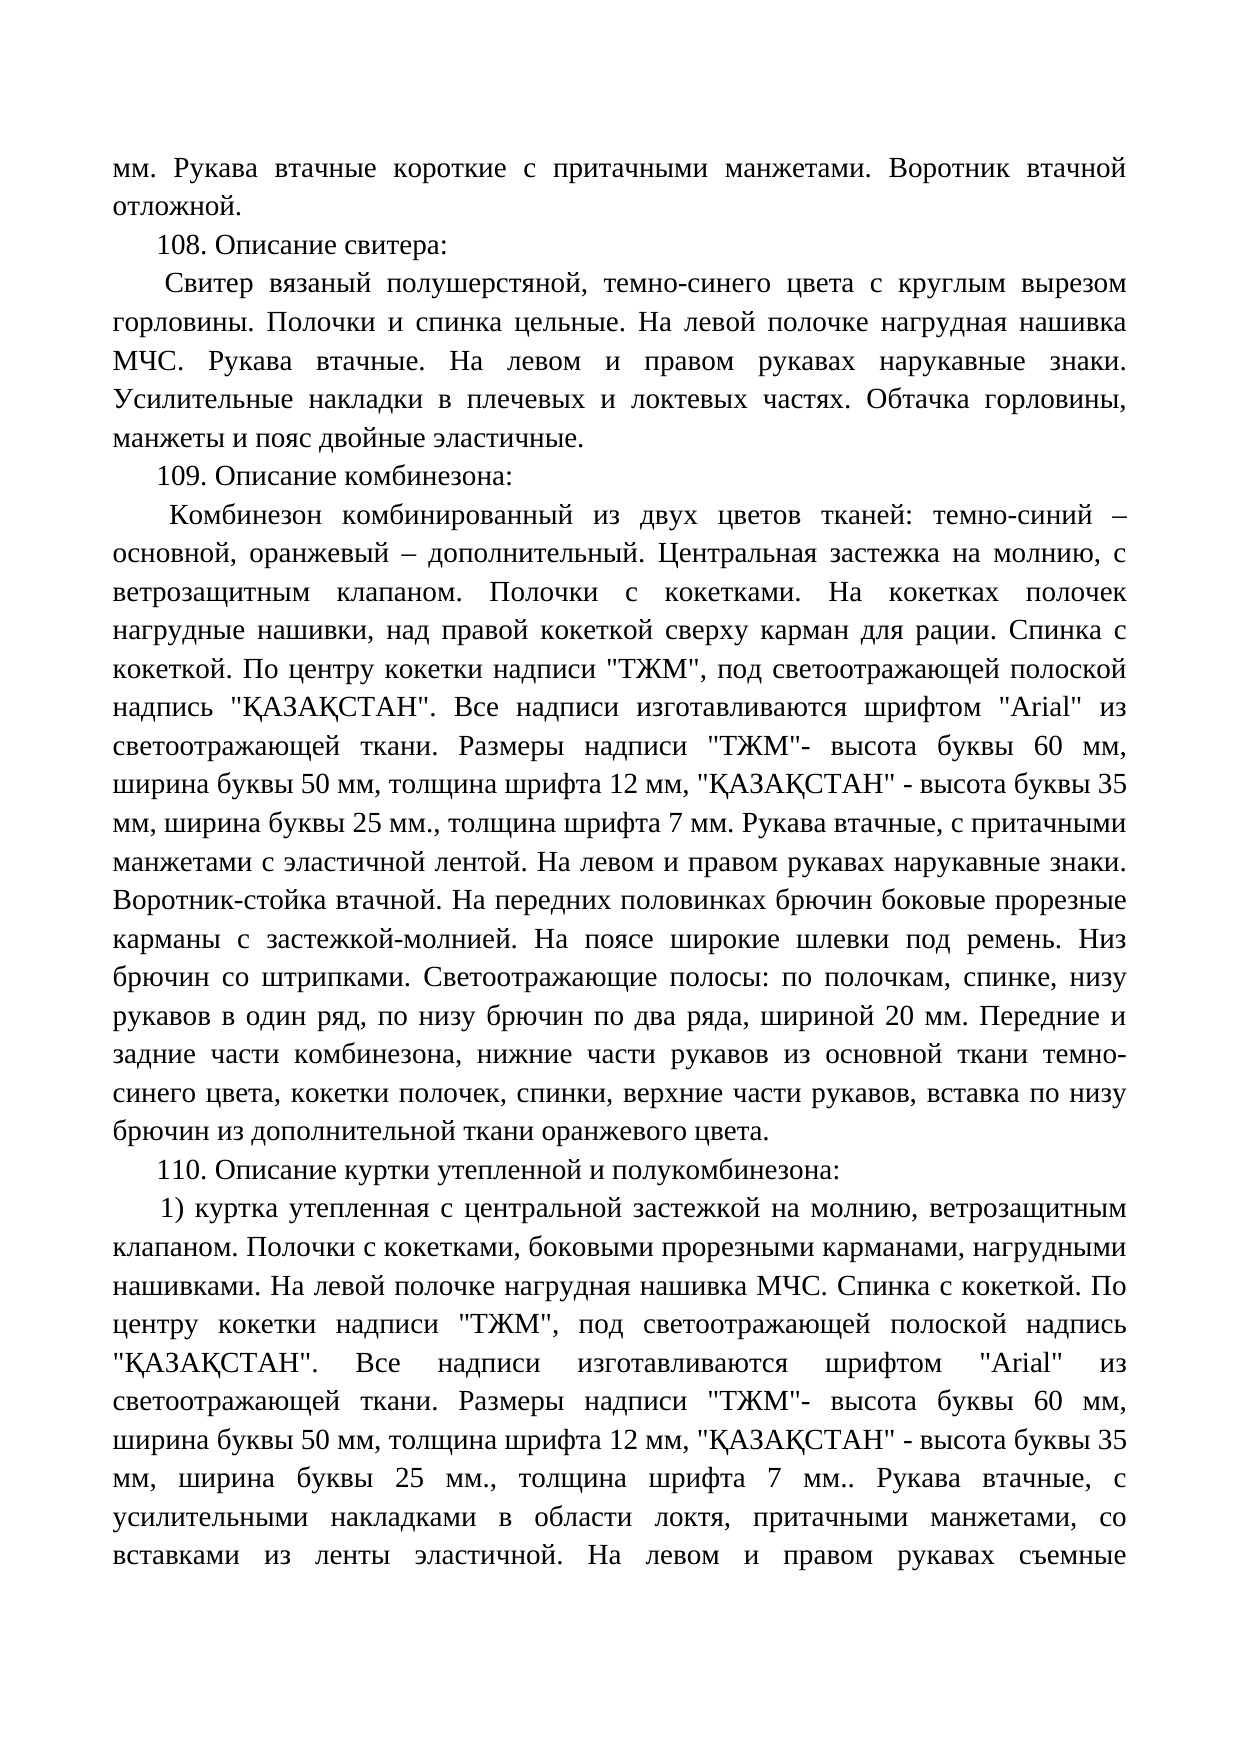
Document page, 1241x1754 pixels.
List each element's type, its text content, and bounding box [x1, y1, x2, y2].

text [112, 1191, 1128, 1571]
text Комбинезон комбинированный из двух цветов тканей: темно-синий – основной, оранжевый – дополнительный. Центральная застежка на молнию, с ветрозащитным клапаном. Полочки с кокетками. На кокетках полочек нагрудные нашивки, над правой кокеткой сверху карман для рации. Спинка с кокеткой. По центру кокетки надписи "ТЖМ", под светоотражающей полоской надпись "ҚАЗАҚСТАН". Все надписи изготавливаются шрифтом "Arial" из светоотражающей ткани. Размеры надписи "ТЖМ"- высота буквы 60 мм, ширина буквы 50 мм, толщина шрифта 12 мм, "ҚАЗАҚСТАН" - высота буквы 35 мм, ширина буквы 25 мм., толщина шрифта 7 мм. Рукава втачные, с притачными манжетами с эластичной лентой. На левом и правом рукавах нарукавные знаки. Воротник-стойка втачной. На передних половинках брючин боковые прорезные карманы с застежкой-молнией. На поясе широкие шлевки под ремень. Низ брючин со штрипками. Светоотражающие полосы: по полочкам, спинке, низу рукавов в один ряд, по низу брючин по два ряда, шириной 20 мм. Передние и задние части комбинезона, нижние части рукавов из основной ткани темно-синего цвета, кокетки полочек, спинки, верхние части рукавов, вставка по низу брючин из дополнительной ткани оранжевого цвета. [112, 497, 1128, 1147]
text Свитер вязаный полушерстяной, темно-синего цвета с круглым вырезом горловины. Полочки и спинка цельные. На левой полочке нагрудная нашивка МЧС. Рукава втачные. На левом и правом рукавах нарукавные знаки. Усилительные накладки в плечевых и локтевых частях. Обтачка горловины, манжеты и пояс двойные эластичные. [112, 266, 1128, 453]
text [112, 150, 1128, 222]
text 110. Описание куртки утепленной и полукомбинезона: [112, 1152, 1128, 1186]
text 108. Описание свитера: [112, 227, 1128, 261]
text 109. Описание комбинезона: [112, 458, 1128, 492]
